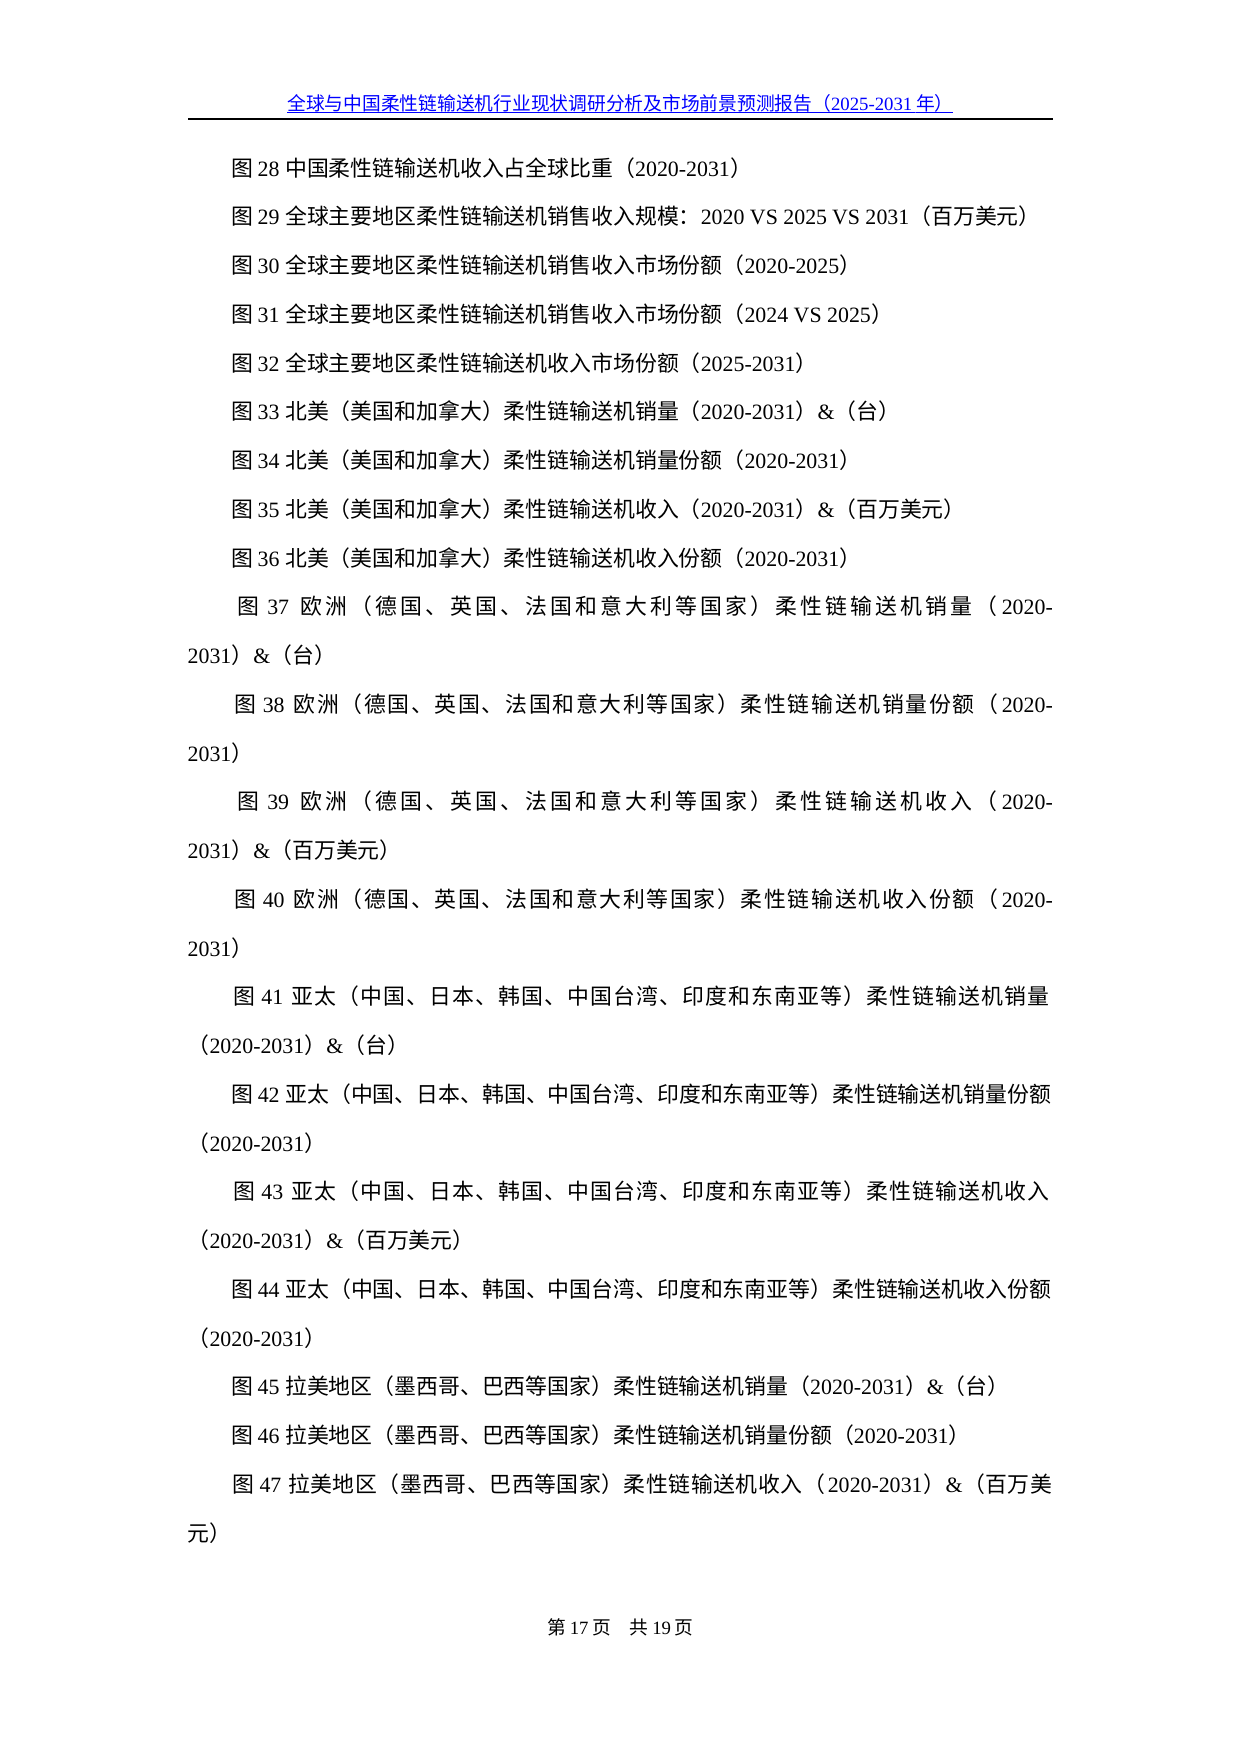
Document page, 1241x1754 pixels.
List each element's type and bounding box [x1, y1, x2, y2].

text [187, 150, 1053, 1548]
